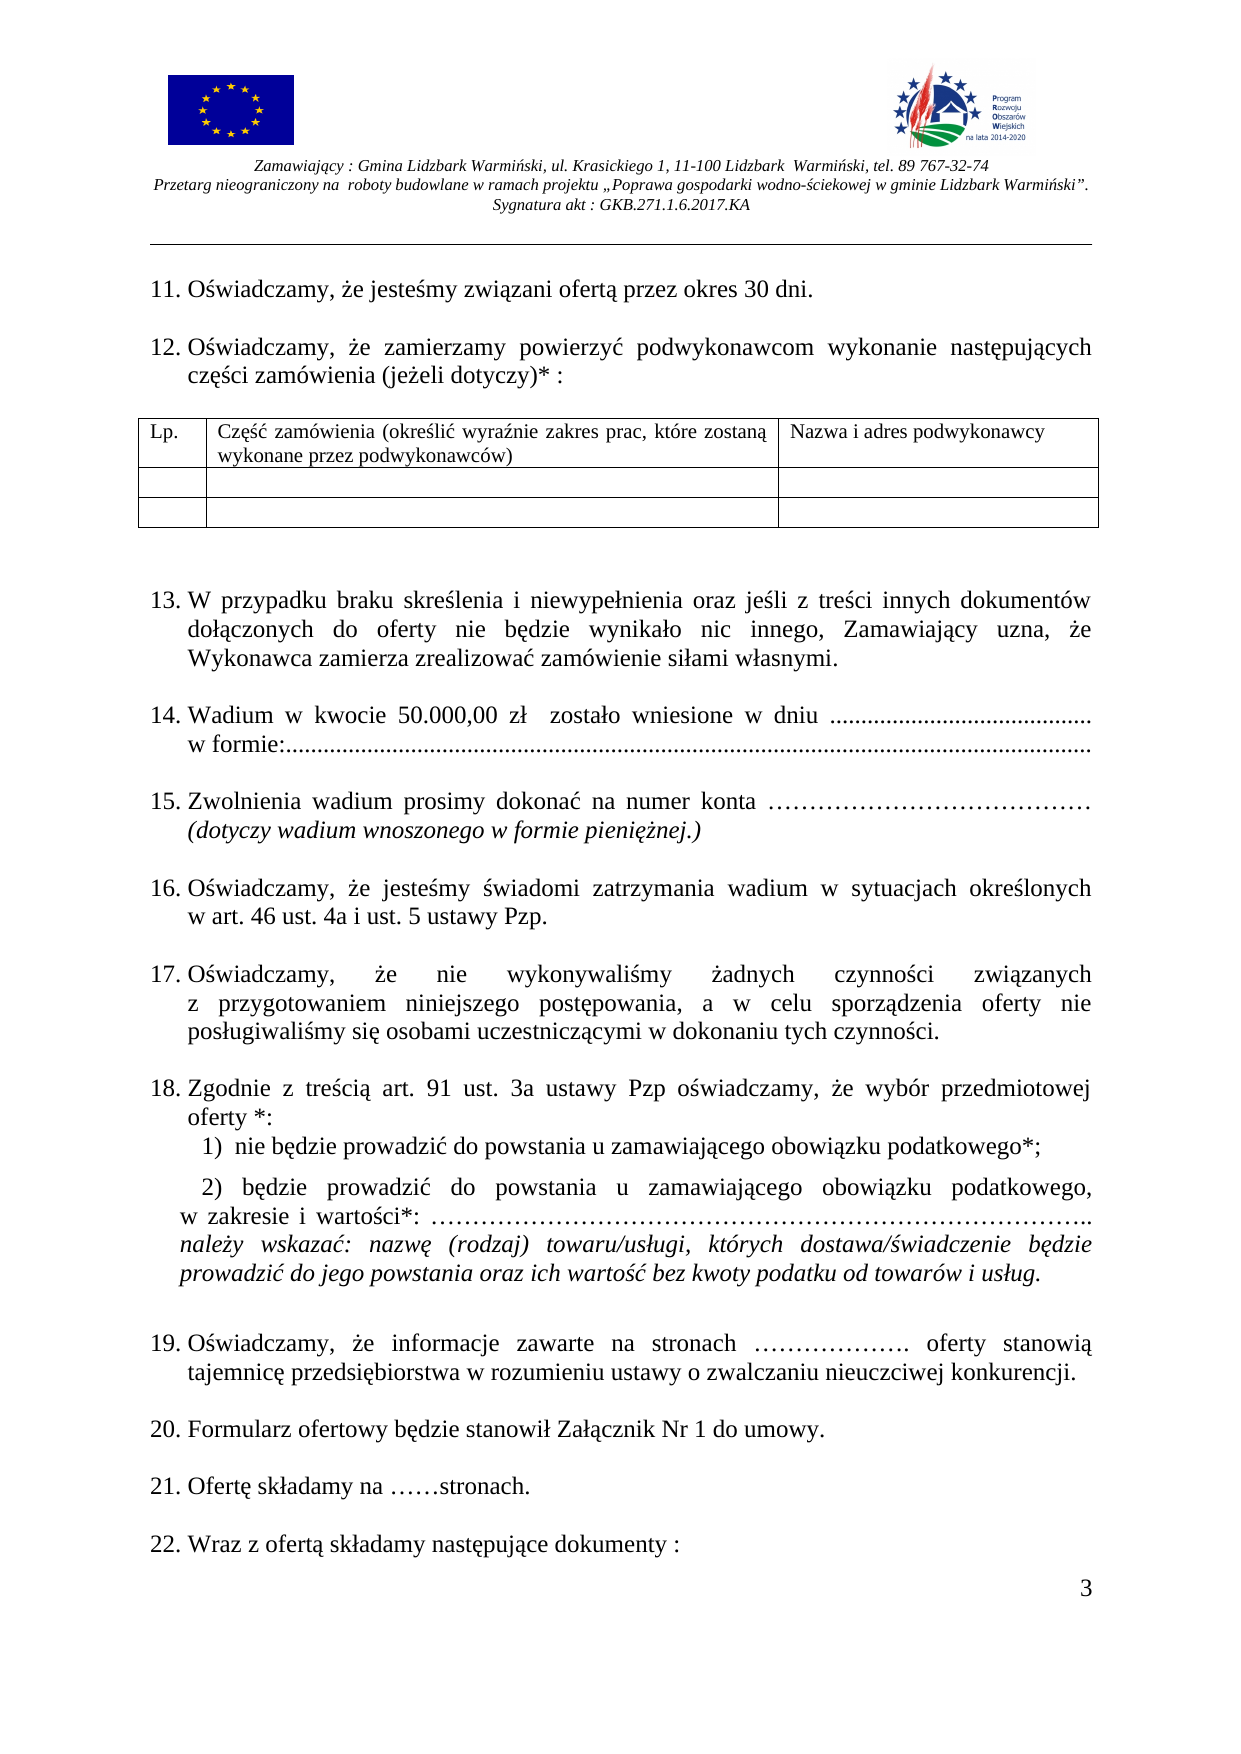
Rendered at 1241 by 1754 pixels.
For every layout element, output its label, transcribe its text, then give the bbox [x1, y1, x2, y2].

list W przypadku braku skreślenia i niewypełnienia oraz jeśli z treści innych dokumentów dołączonych do oferty nie będzie wynikało nic innego, Zamawiający uzna, że Wykonawca zamierza zrealizować zamówienie siłami własnymi. [150, 585, 1092, 671]
table_cell [207, 498, 778, 527]
list Oświadczamy, że zamierzamy powierzyć podwykonawcom wykonanie następujących części zamówienia (jeżeli dotyczy)* : [150, 332, 1092, 389]
table_cell [207, 468, 778, 497]
list Zgodnie z treścią art. 91 ust. 3a ustawy Pzp oświadczamy, że wybór przedmiotowej oferty *: [150, 1073, 1092, 1131]
list Formularz ofertowy będzie stanowił Załącznik Nr 1 do umowy. [150, 1414, 1092, 1443]
list Oświadczamy, że nie wykonywaliśmy żadnych czynności związanych z przygotowaniem niniejszego postępowania, a w celu sporządzenia oferty nie posługiwaliśmy się osobami uczestniczącymi w dokonaniu tych czynności. [150, 959, 1092, 1045]
text 2) będzie prowadzić do powstania u zamawiającego obowiązku podatkowego, w zakresie i wartości*: …………………………………………………………………….. należy wskazać: nazwę (rodzaj) towaru/usługi, których dostawa/świadczenie będzie prowadzić do jego powstania oraz ich wartość bez kwoty podatku od towarów i usług. [179, 1172, 1092, 1287]
list Wraz z ofertą składamy następujące dokumenty : [150, 1529, 1092, 1557]
table_cell [139, 498, 206, 527]
list Oświadczamy, że jesteśmy związani ofertą przez okres 30 dni. [150, 274, 1092, 303]
list Wadium w kwocie 50.000,00 zł zostało wniesione w dniu .......................................... w formie:................................................................................................................................. [150, 700, 1092, 758]
table_cell [139, 468, 206, 497]
list Zwolnienia wadium prosimy dokonać na numer konta ………………………………… (dotyczy wadium wnoszonego w formie pieniężnej.) [150, 786, 1092, 844]
text 1) nie będzie prowadzić do powstania u zamawiającego obowiązku podatkowego*; [179, 1131, 1092, 1159]
table_header Nazwa i adres podwykonawcy [779, 419, 1098, 467]
table_cell [779, 498, 1098, 527]
picture [887, 58, 1036, 156]
table_cell [779, 468, 1098, 497]
picture [168, 75, 294, 145]
list Ofertę składamy na ……stronach. [150, 1471, 1092, 1500]
list Oświadczamy, że jesteśmy świadomi zatrzymania wadium w sytuacjach określonych w art. 46 ust. 4a i ust. 5 ustawy Pzp. [150, 873, 1092, 930]
table_header Lp. [139, 419, 206, 467]
table_header Część zamówienia (określić wyraźnie zakres prac, które zostaną wykonane przez podwykonawców) [207, 419, 778, 467]
list Oświadczamy, że informacje zawarte na stronach ………………. oferty stanowią tajemnicę przedsiębiorstwa w rozumieniu ustawy o zwalczaniu nieuczciwej konkurencji. [150, 1328, 1092, 1386]
